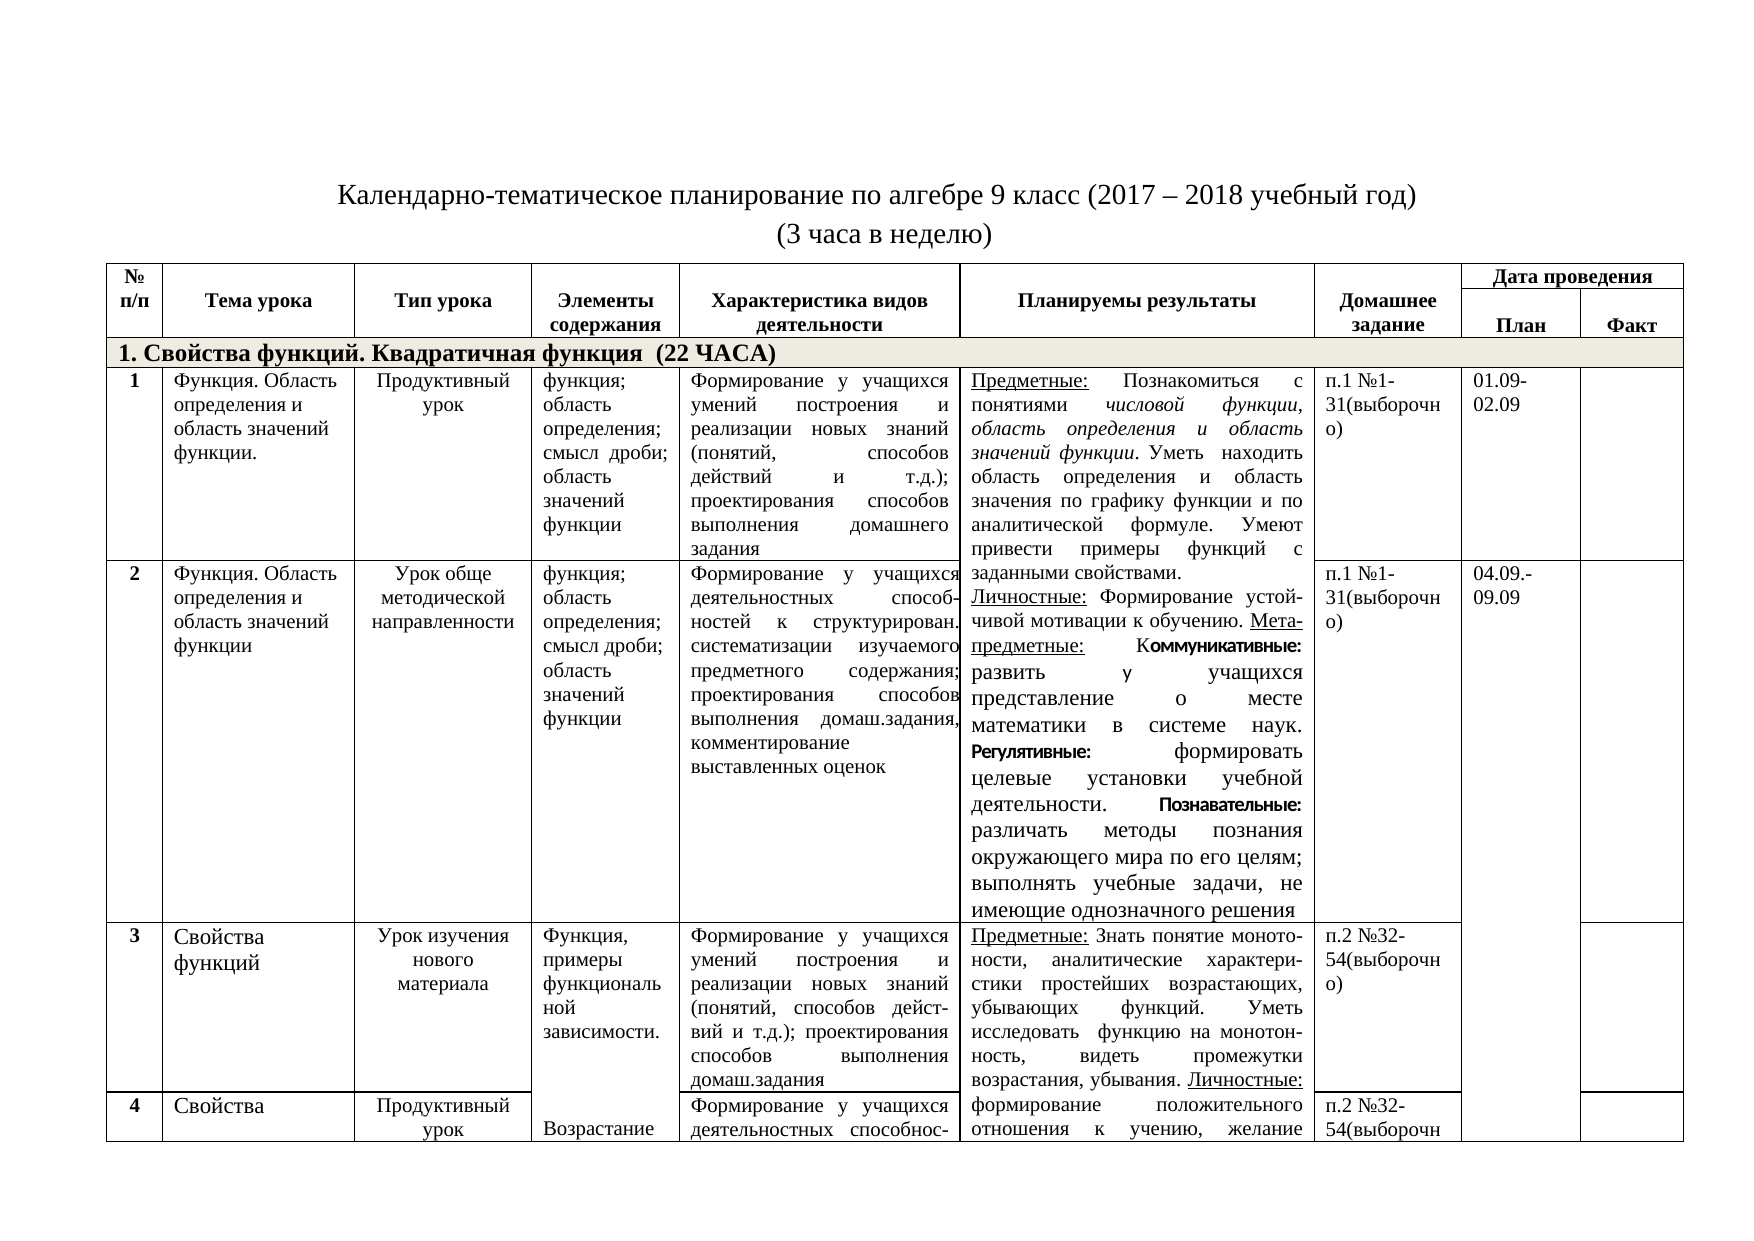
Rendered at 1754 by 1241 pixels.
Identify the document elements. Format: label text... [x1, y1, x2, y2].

table_cell Урок обще методической направленности [355, 561, 531, 922]
table_cell 1. Свойства функций. Квадратичная функция (22 часа) [107, 338, 1683, 367]
table_cell функция; область определения; смысл дроби; область значений функции [532, 561, 679, 922]
table_cell Формирование у учащихся умений построения и реализации новых знаний (понятий, способов действий и т.д.); проектирования способов выполнения домашнего задания [680, 368, 959, 560]
table_cell Свойства функций [163, 1093, 354, 1141]
text (3 часа в неделю) [118, 216, 1636, 249]
table_cell п.1 №1-31(выборочно) [1315, 561, 1461, 922]
table_cell [1581, 1093, 1683, 1141]
table_header Элементы содержания [532, 264, 679, 337]
table_header Дата проведения [1462, 264, 1683, 288]
table_cell Продуктивный урок [355, 1093, 531, 1141]
table_cell 2 [107, 561, 162, 922]
table_cell функция; область определения; смысл дроби; область значений функции [532, 368, 679, 560]
table_header Характеристика видов деятельности [680, 264, 959, 337]
table_header Тема урока [163, 264, 354, 337]
table_cell [1581, 368, 1683, 560]
table_cell Свойства функций [163, 923, 354, 1091]
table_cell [680, 1093, 959, 1141]
table_header Домашнее задание [1315, 264, 1461, 337]
table_cell п.1 №1-31(выборочно) [1315, 368, 1461, 560]
table_cell Функция. Область определения и область значений функции [163, 561, 354, 922]
table_cell Факт [1581, 289, 1683, 337]
table_cell План [1462, 289, 1580, 337]
table_cell 1 [107, 368, 162, 560]
table_cell [1581, 561, 1683, 922]
table_cell Предметные: Знать понятие моното-ности, аналитические характери-стики простейших возрастающих, убывающих функций. Уметь исследовать функцию на монотон-ность, видеть промежутки возрастания, убывания. Личностные: формирование положительного отношения к учению, желание приобретать новые знания. Метапредметные: Регулятивные: контролировать процесс и результаты деятельности, вносить необходимые коррективы, прини-мать и сохранять учебную задачу. Познавательные: осознавать познавательную задачу, читать и слушать, извлекая необходимую информацию. Коммуникативные: вступать в учебный диалог с учителем, участвовать в общей беседе, строить монологические высказывания. [961, 923, 1314, 1141]
table_cell 01.09-02.09 [1462, 368, 1580, 560]
table_cell Формирование у учащихся деятельностных способ-ностей к структурирован. систематизации изучаемого предметного содержания; проектирования способов выполнения домаш.задания, комментирование выставленных оценок [680, 561, 959, 922]
table_cell п.2 №32-54(выборочно) [1315, 923, 1461, 1091]
table_cell Формирование у учащихся умений построения и реализации новых знаний (понятий, способов дейст-вий и т.д.); проектирования способов выполнения домаш.задания [680, 923, 959, 1091]
text Календарно-тематическое планирование по алгебре 9 класс (2017 – 2018 учебный год) [118, 177, 1636, 211]
table_cell 04.09.-09.09 [1462, 561, 1580, 1141]
table_cell Урок изучения нового материала [355, 923, 531, 1091]
table_cell Функция, примеры функциональной зависимости. Возрастание убывание функции; промежутки знакопостоянства. [532, 923, 679, 1141]
table_header № п/п [107, 264, 162, 337]
table_cell [1581, 923, 1683, 1091]
table_header Планируемы результаты [961, 264, 1314, 337]
table_cell Функция. Область определения и область значений функции. [163, 368, 354, 560]
table_cell Продуктивный урок [355, 368, 531, 560]
table_cell Предметные: Познакомиться с понятиями числовой функции, область определения и область значений функции. Уметь находить область определения и область значения по графику функции и по аналитической формуле. Умеют привести примеры функций с заданными свойствами. Личностные: Формирование устой-чивой мотивации к обучению. Мета-предметные: Коммуникативные: развить у учащихся представление о месте математики в системе наук. Регулятивные: формировать целевые установки учебной деятельности. Познавательные: различать методы познания окружающего мира по его целям; выполнять учебные задачи, не имеющие однозначного решения [961, 368, 1314, 922]
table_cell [1315, 1093, 1461, 1141]
table_header Тип урока [355, 264, 531, 337]
table_cell 3 [107, 923, 162, 1091]
table_cell 4 [107, 1093, 162, 1141]
